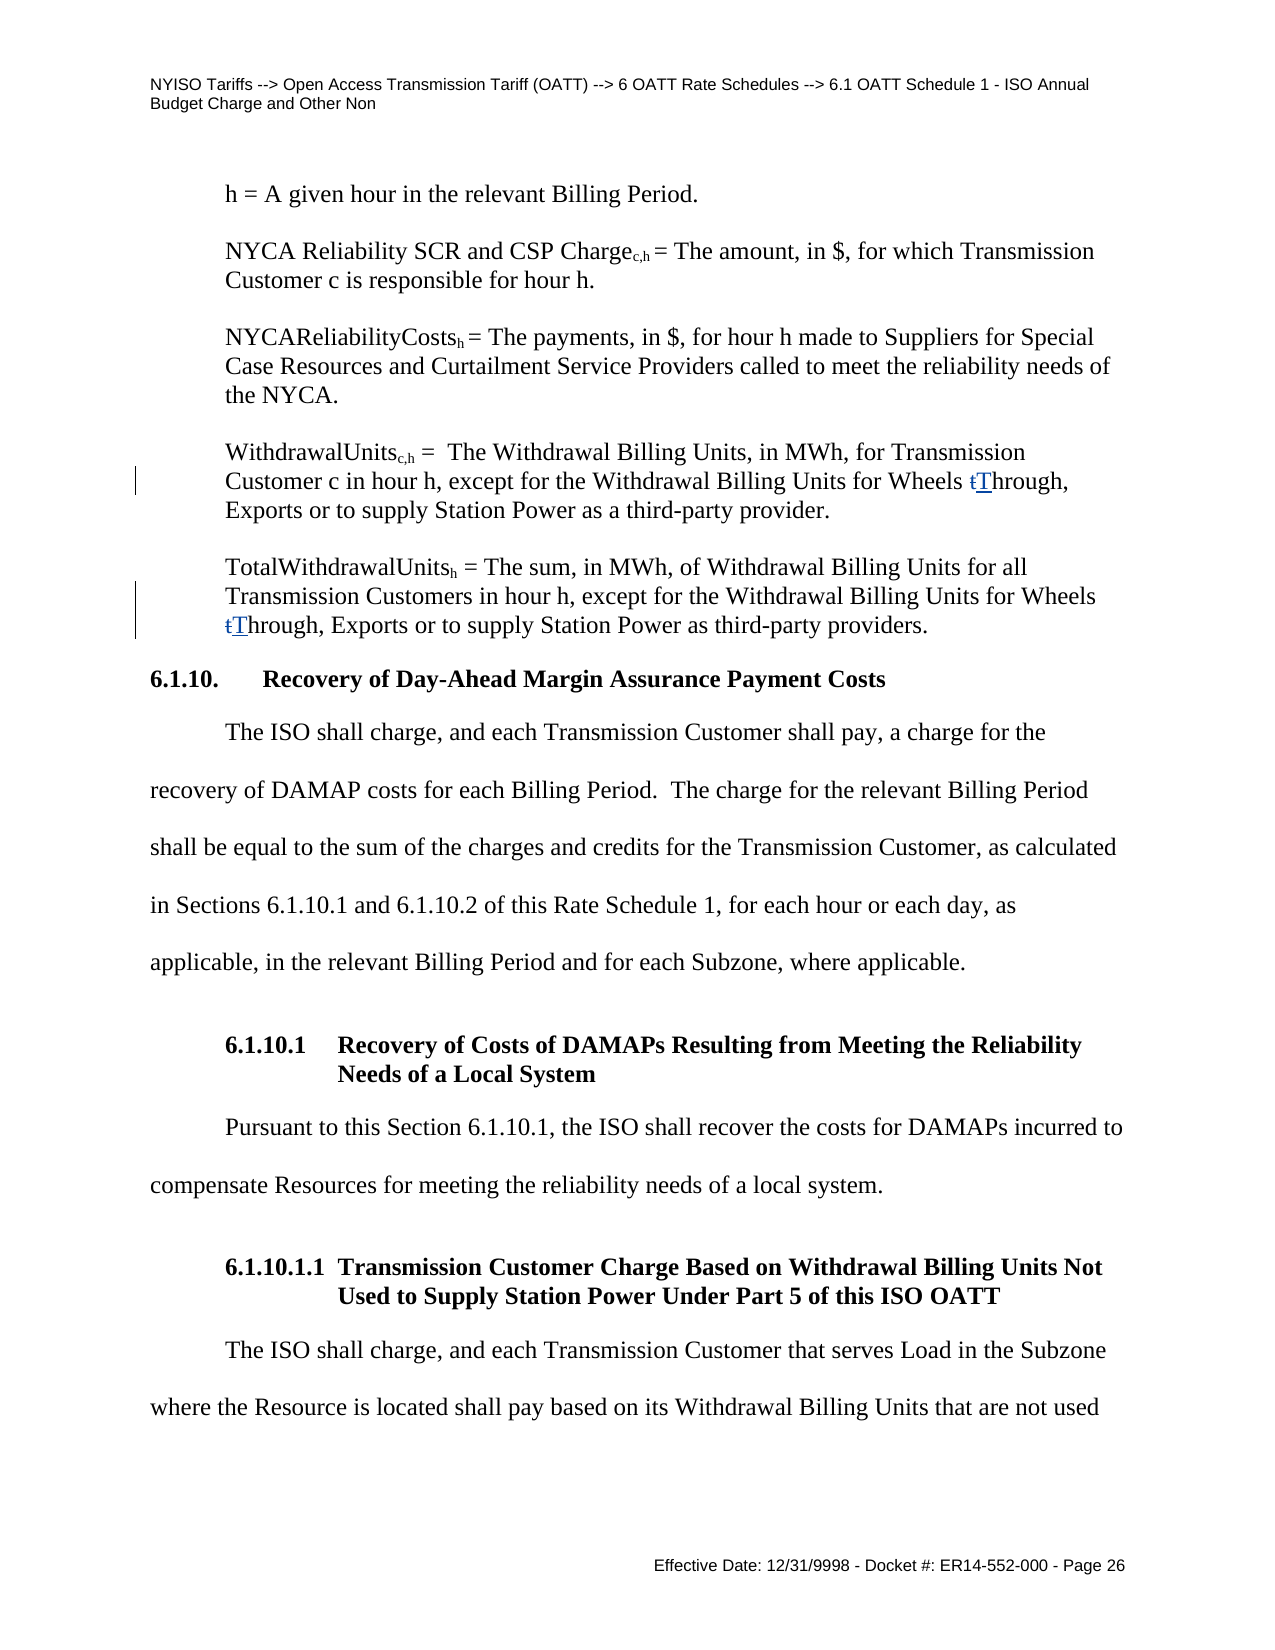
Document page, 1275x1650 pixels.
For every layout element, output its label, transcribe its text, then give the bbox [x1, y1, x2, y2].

text WithdrawalUnitsc,h = The Withdrawal Billing Units, in MWh, for Transmission Customer c in hour h, except for the Withdrawal Billing Units for Wheels hrough, Exports or to supply Station Power as a third-party provider. [225, 437, 1125, 524]
subtitle 6.1.10.1 Recovery of Costs of DAMAPs Resulting from Meeting the Reliability Needs of a Local System [225, 1030, 1125, 1087]
text h = A given hour in the relevant Billing Period. [225, 179, 1125, 207]
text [150, 1335, 1125, 1421]
text Pursuant to this Section 6.1.10.1, the ISO shall recover the costs for DAMAPs incurred to compensate Resources for meeting the reliability needs of a local system. [150, 1112, 1125, 1199]
text The ISO shall charge, and each Transmission Customer shall pay, a charge for the recovery of DAMAP costs for each Billing Period. The charge for the relevant Billing Period shall be equal to the sum of the charges and credits for the Transmission Customer, as calculated in Sections 6.1.10.1 and 6.1.10.2 of this Rate Schedule 1, for each hour or each day, as applicable, in the relevant Billing Period and for each Subzone, where applicable. [150, 717, 1125, 976]
subtitle 6.1.10. Recovery of Day-Ahead Margin Assurance Payment Costs [150, 664, 1125, 692]
text NYCA Reliability SCR and CSP Chargec,h = The amount, in $, for which Transmission Customer c is responsible for hour h. [225, 236, 1125, 294]
text TotalWithdrawalUnitsh = The sum, in MWh, of Withdrawal Billing Units for all Transmission Customers in hour h, except for the Withdrawal Billing Units for Wheels hrough, Exports or to supply Station Power as third-party providers. [225, 552, 1125, 639]
text NYCAReliabilityCostsh = The payments, in $, for hour h made to Suppliers for Special Case Resources and Curtailment Service Providers called to meet the reliability needs of the NYCA. [225, 322, 1125, 409]
subtitle 6.1.10.1.1 Transmission Customer Charge Based on Withdrawal Billing Units Not Used to Supply Station Power Under Part 5 of this ISO OATT [225, 1252, 1125, 1310]
